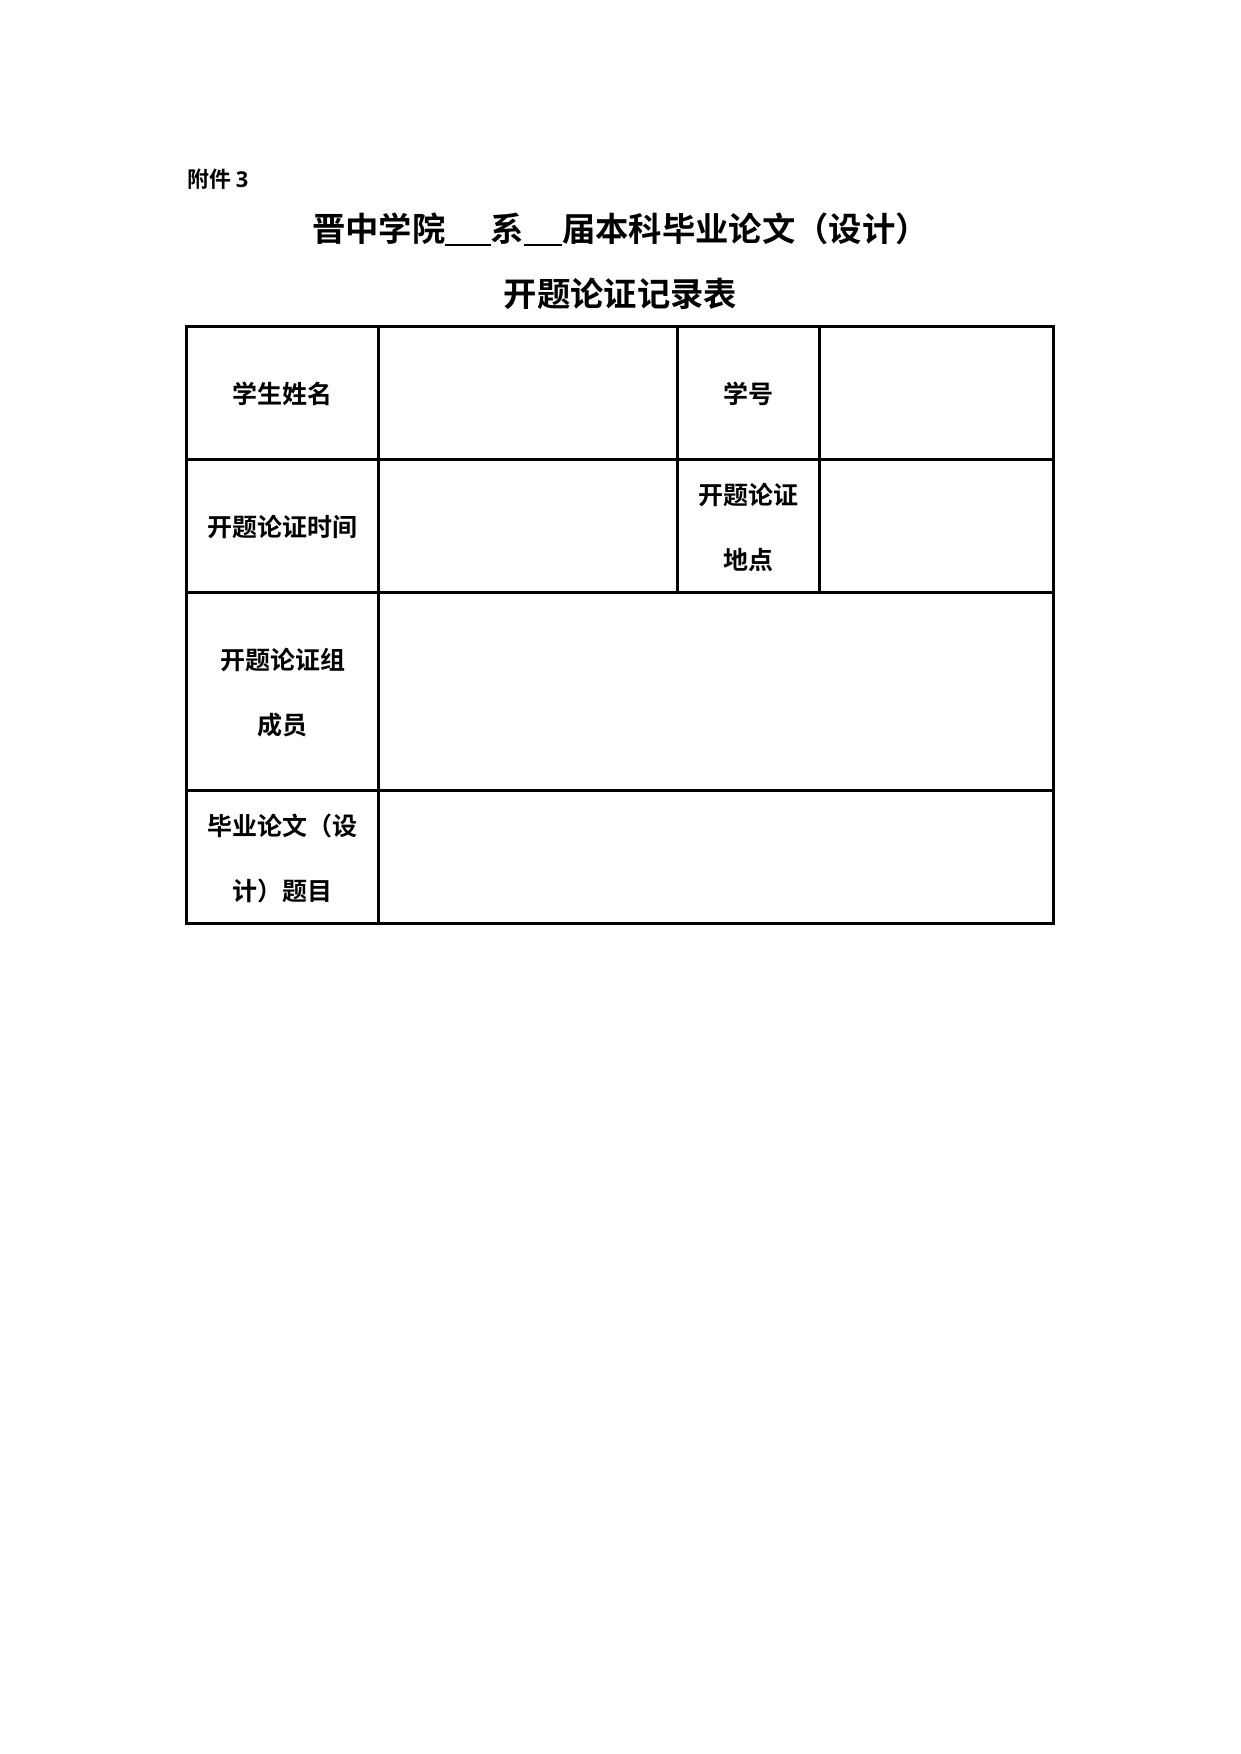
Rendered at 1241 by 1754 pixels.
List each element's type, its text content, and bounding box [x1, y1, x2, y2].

table_cell [380, 461, 676, 591]
table_cell [380, 594, 1052, 789]
table_cell 毕业论文（设计）题目 [188, 792, 377, 922]
text 附件3 [187, 162, 1053, 194]
table_header [380, 328, 676, 458]
table_cell [821, 461, 1052, 591]
text 晋中学院 系 届本科毕业论文（设计） [187, 194, 1053, 259]
table_header 学号 [679, 328, 818, 458]
table_header 学生姓名 [188, 328, 377, 458]
table_cell [380, 792, 1052, 922]
table_header [821, 328, 1052, 458]
table_cell 开题论证组 成员 [188, 594, 377, 789]
text 开题论证记录表 [187, 259, 1053, 324]
table_cell 开题论证地点 [679, 461, 818, 591]
table_cell 开题论证时间 [188, 461, 377, 591]
